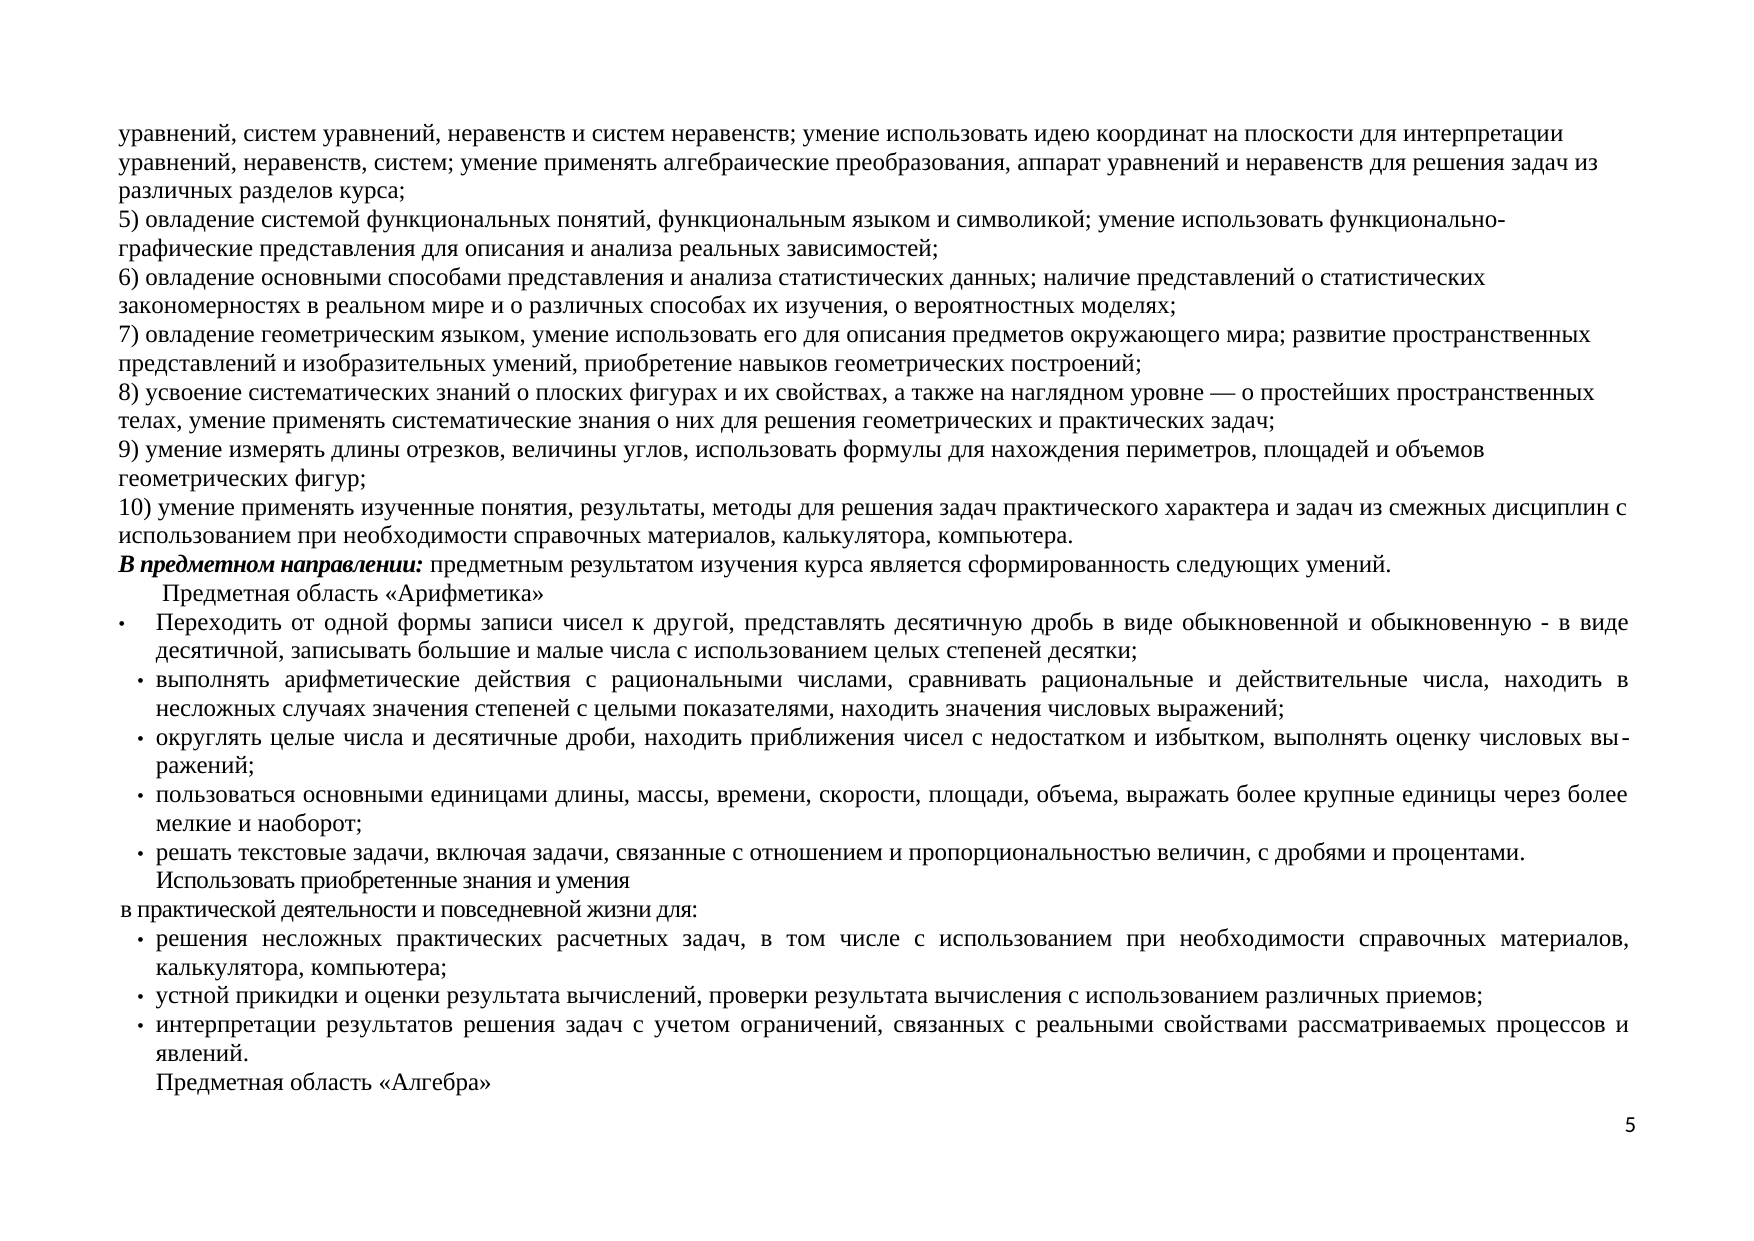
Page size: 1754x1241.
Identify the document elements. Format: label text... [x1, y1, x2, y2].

text в практической деятельности и повседневной жизни для: [120, 894, 1629, 923]
list округлять целые числа и десятичные дроби, находить приближения чисел с недостатком и избытком, выполнять оценку числовых выражений; [137, 722, 1629, 779]
list устной прикидки и оценки результата вычислений, проверки результата вычисления с использованием различных приемов; [137, 981, 1629, 1009]
list Переходить от одной формы записи чисел к другой, представлять десятичную дробь в виде обыкновенной и обыкновенную - в виде десятичной, записывать большие и малые числа с использованием целых степеней десятки; [118, 607, 1629, 664]
text Предметная область «Алгебра» [156, 1067, 1629, 1096]
list решать текстовые задачи, включая задачи, связанные с отношением и пропорциональностью величин, с дробями и процентами. Использовать приобретенные знания и умения [137, 837, 1629, 894]
list пользоваться основными единицами длины, массы, времени, скорости, площади, объема, выражать более крупные единицы через более мелкие и наоборот; [137, 779, 1629, 837]
list интерпретации результатов решения задач с учетом ограничений, связанных с реальными свойствами рассматриваемых процессов и явлений. [137, 1009, 1629, 1067]
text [118, 118, 1636, 549]
text В предметном направлении: предметным результатом изучения курса является сформированность следующих умений. [694, 549, 1629, 578]
text Предметная область «Арифметика» [120, 578, 1629, 607]
list решения несложных практических расчетных задач, в том числе с использованием при необходимости справочных материалов, калькулятора, компьютера; [137, 923, 1629, 981]
list выполнять арифметические действия с рациональными числами, сравнивать рациональные и действительные числа, находить в несложных случаях значения степеней с целыми показателями, находить значения числовых выражений; [137, 664, 1629, 722]
